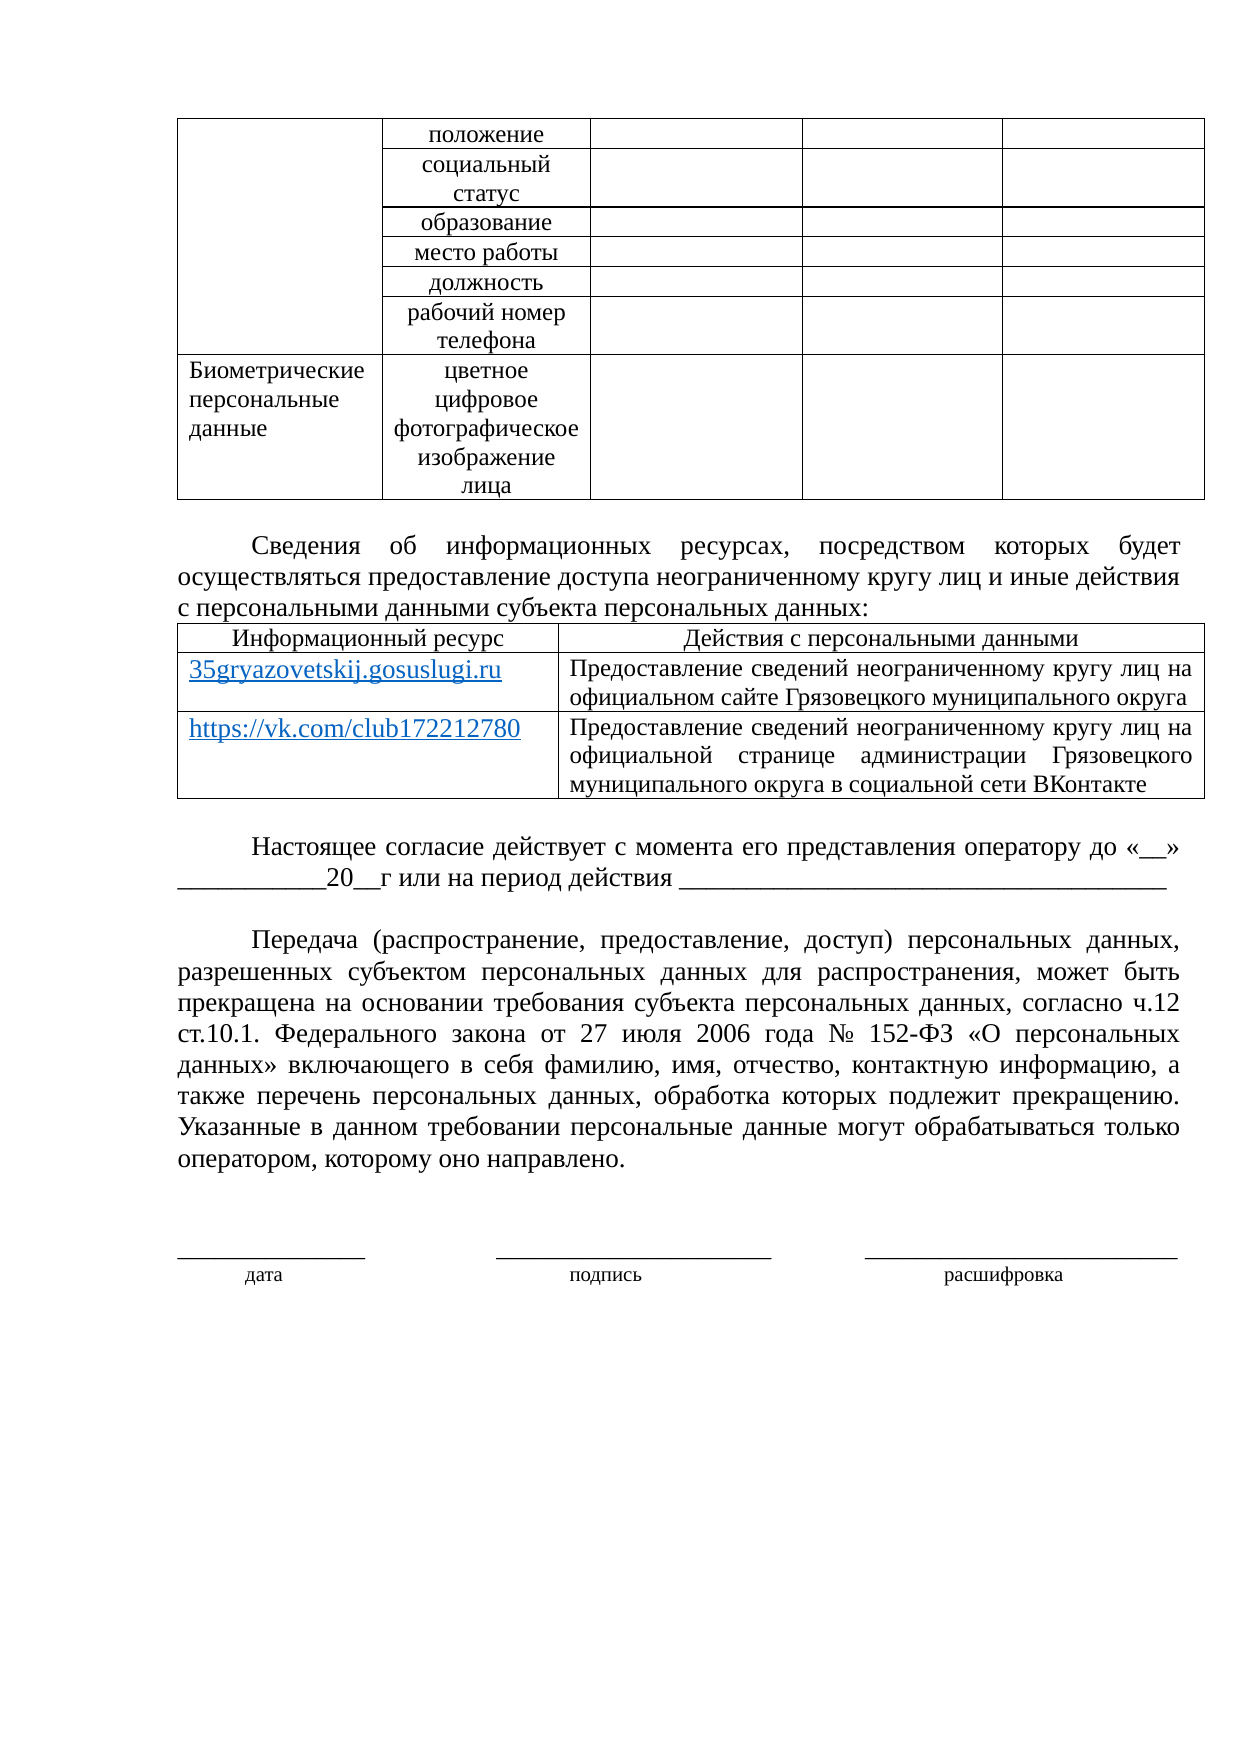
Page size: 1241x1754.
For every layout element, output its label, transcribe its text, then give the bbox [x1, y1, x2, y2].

table_cell [591, 355, 802, 499]
table_cell [591, 267, 802, 296]
table_cell социальный статус [383, 149, 590, 206]
table_cell цветное цифровое фотографическое изображение лица [383, 355, 590, 499]
table_cell https://vk.com/club172212780 [178, 712, 558, 798]
table_cell [803, 119, 1002, 148]
text _______________ ______________________ _________________________ [177, 1233, 1181, 1261]
text Настоящее согласие действует с момента его представления оператору до «__» ___________20__г или на период действия ____________________________________ [177, 830, 1181, 892]
table_cell [803, 267, 1002, 296]
table_cell [1003, 297, 1204, 354]
table_cell [591, 297, 802, 354]
text Сведения об информационных ресурсах, посредством которых будет осуществляться предоставление доступа неограниченному кругу лиц и иные действия с персональными данными субъекта персональных данных: [177, 529, 1181, 622]
table_cell место работы [383, 237, 590, 266]
table_header Информационный ресурс [178, 624, 558, 652]
table_cell [803, 208, 1002, 236]
table_cell Биометрические персональные данные [178, 355, 382, 499]
table_cell образование [383, 208, 590, 236]
table_cell [1003, 149, 1204, 206]
table_cell [1003, 119, 1204, 148]
table_cell должность [383, 267, 590, 296]
table_cell [1003, 355, 1204, 499]
table_cell [803, 297, 1002, 354]
table_cell [591, 149, 802, 206]
table_cell [803, 149, 1002, 206]
table_header Действия с персональными данными [559, 624, 1204, 652]
text Передача (распространение, предоставление, доступ) персональных данных, разрешенных субъектом персональных данных для распространения, может быть прекращена на основании требования субъекта персональных данных, согласно ч.12 ст.10.1. Федерального закона от 27 июля 2006 года № 152-ФЗ «О персональных данных» включающего в себя фамилию, имя, отчество, контактную информацию, а также перечень персональных данных, обработка которых подлежит прекращению. Указанные в данном требовании персональные данные могут обрабатываться только оператором, которому оно направлено. [177, 924, 1181, 1173]
table_cell Предоставление сведений неограниченному кругу лиц на официальном сайте Грязовецкого муниципального округа [559, 653, 1204, 711]
table_cell [1003, 267, 1204, 296]
table_cell 35gryazovetskij.gosuslugi.ru [178, 653, 558, 711]
table_cell [591, 119, 802, 148]
table_cell [803, 355, 1002, 499]
table_cell [591, 237, 802, 266]
table_cell Предоставление сведений неограниченному кругу лиц на официальной странице администрации Грязовецкого муниципального округа в социальной сети ВКонтакте [559, 712, 1204, 798]
table_cell [1003, 237, 1204, 266]
table_cell [591, 208, 802, 236]
table_cell [1003, 208, 1204, 236]
table_cell рабочий номер телефона [383, 297, 590, 354]
table_cell семейное положение [383, 119, 590, 148]
text дата подпись расшифровка [177, 1261, 1181, 1286]
table_cell [803, 237, 1002, 266]
